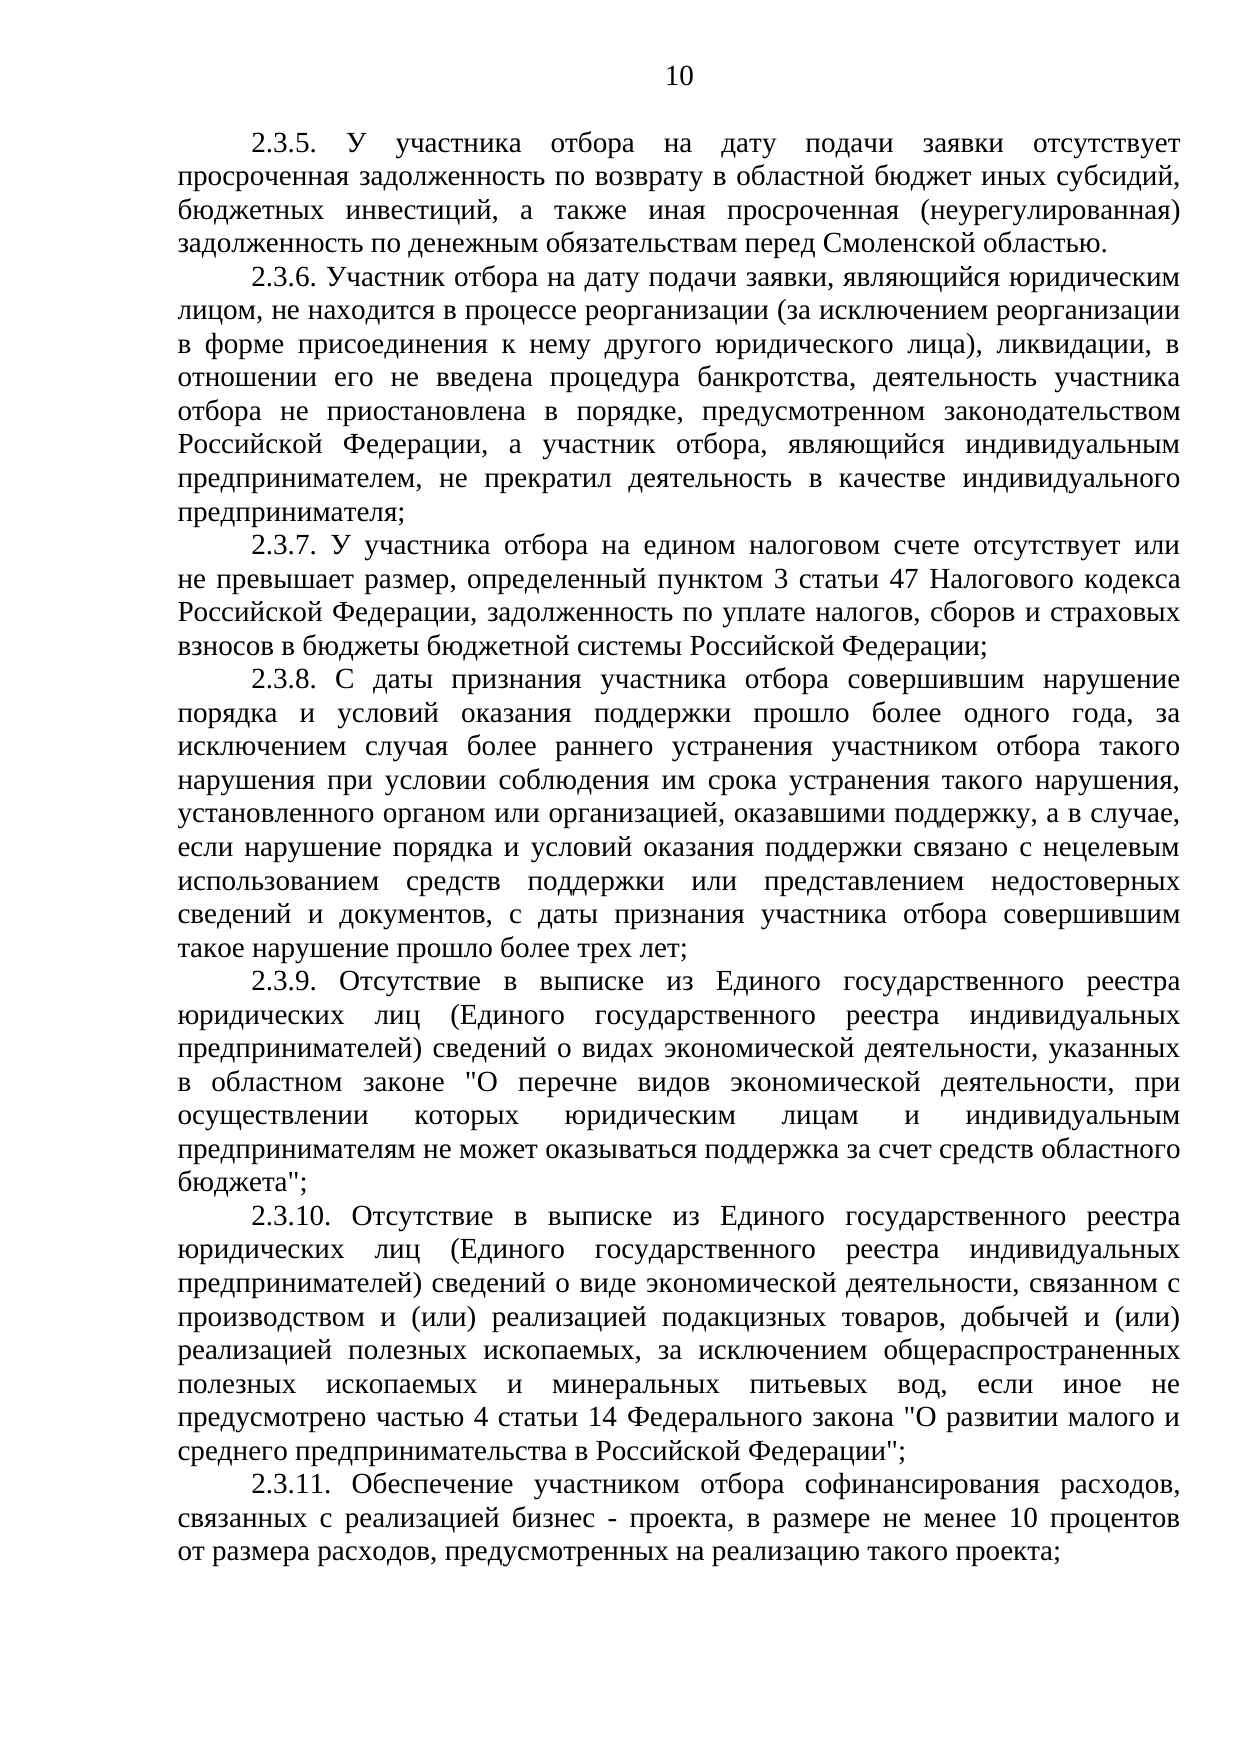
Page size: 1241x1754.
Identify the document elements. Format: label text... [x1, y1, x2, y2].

text 2.3.10. Отсутствие в выписке из Единого государственного реестра юридических лиц (Единого государственного реестра индивидуальных предпринимателей) сведений о виде экономической деятельности, связанном с производством и (или) реализацией подакцизных товаров, добычей и (или) реализацией полезных ископаемых, за исключением общераспространенных полезных ископаемых и минеральных питьевых вод, если иное не предусмотрено частью 4 статьи 14 Федерального закона "О развитии малого и среднего предпринимательства в Российской Федерации"; [177, 1198, 1181, 1466]
text 2.3.8. С даты признания участника отбора совершившим нарушение порядка и условий оказания поддержки прошло более одного года, за исключением случая более раннего устранения участником отбора такого нарушения при условии соблюдения им срока устранения такого нарушения, установленного органом или организацией, оказавшими поддержку, а в случае, если нарушение порядка и условий оказания поддержки связано с нецелевым использованием средств поддержки или представлением недостоверных сведений и документов, с даты признания участника отбора совершившим такое нарушение прошло более трех лет; [177, 661, 1181, 963]
text 2.3.5. У участника отбора на дату подачи заявки отсутствует просроченная задолженность по возврату в областной бюджет иных субсидий, бюджетных инвестиций, а также иная просроченная (неурегулированная) задолженность по денежным обязательствам перед Смоленской областью. [177, 125, 1181, 259]
text 2.3.7. У участника отбора на едином налоговом счете отсутствует или не превышает размер, определенный пунктом 3 статьи 47 Налогового кодекса Российской Федерации, задолженность по уплате налогов, сборов и страховых взносов в бюджеты бюджетной системы Российской Федерации; [177, 527, 1181, 661]
text 2.3.6. Участник отбора на дату подачи заявки, являющийся юридическим лицом, не находится в процессе реорганизации (за исключением реорганизации в форме присоединения к нему другого юридического лица), ликвидации, в отношении его не введена процедура банкротства, деятельность участника отбора не приостановлена в порядке, предусмотренном законодательством Российской Федерации, а участник отбора, являющийся индивидуальным предпринимателем, не прекратил деятельность в качестве индивидуального предпринимателя; [177, 259, 1181, 527]
text 2.3.9. Отсутствие в выписке из Единого государственного реестра юридических лиц (Единого государственного реестра индивидуальных предпринимателей) сведений о видах экономической деятельности, указанных в областном законе "О перечне видов экономической деятельности, при осуществлении которых юридическим лицам и индивидуальным предпринимателям не может оказываться поддержка за счет средств областного бюджета"; [177, 963, 1181, 1198]
text 2.3.11. Обеспечение участником отбора софинансирования расходов, связанных с реализацией бизнес - проекта, в размере не менее 10 процентов от размера расходов, предусмотренных на реализацию такого проекта; [177, 1466, 1181, 1567]
